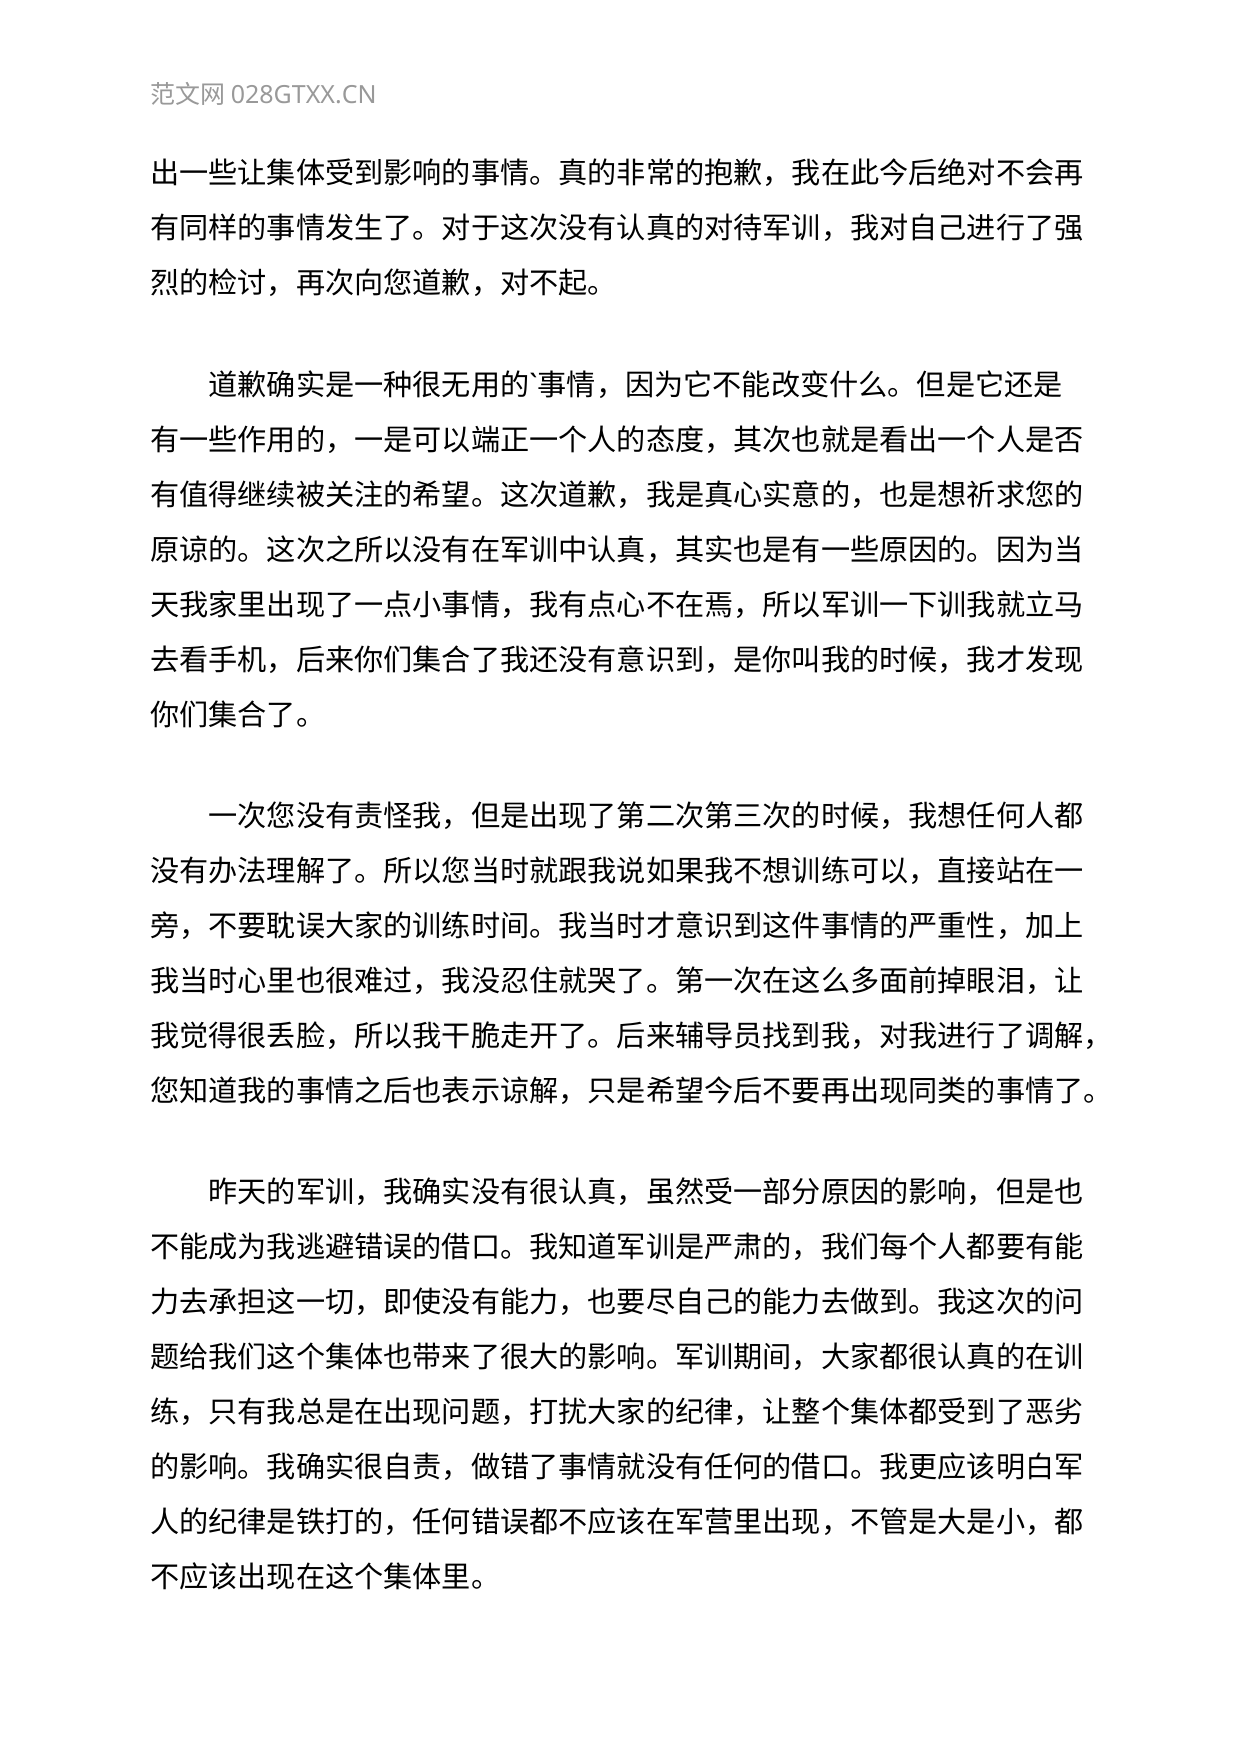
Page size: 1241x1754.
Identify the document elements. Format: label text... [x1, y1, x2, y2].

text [150, 150, 1090, 302]
text 昨天的军训，我确实没有很认真，虽然受一部分原因的影响，但是也不能成为我逃避错误的借口。我知道军训是严肃的，我们每个人都要有能力去承担这一切，即使没有能力，也要尽自己的能力去做到。我这次的问题给我们这个集体也带来了很大的影响。军训期间，大家都很认真的在训练，只有我总是在出现问题，打扰大家的纪律，让整个集体都受到了恶劣的影响。我确实很自责，做错了事情就没有任何的借口。我更应该明白军人的纪律是铁打的，任何错误都不应该在军营里出现，不管是大是小，都不应该出现在这个集体里。 [150, 1169, 1090, 1596]
text 道歉确实是一种很无用的`事情，因为它不能改变什么。但是它还是有一些作用的，一是可以端正一个人的态度，其次也就是看出一个人是否有值得继续被关注的希望。这次道歉，我是真心实意的，也是想祈求您的原谅的。这次之所以没有在军训中认真，其实也是有一些原因的。因为当天我家里出现了一点小事情，我有点心不在焉，所以军训一下训我就立马去看手机，后来你们集合了我还没有意识到，是你叫我的时候，我才发现你们集合了。 [150, 362, 1090, 733]
text 一次您没有责怪我，但是出现了第二次第三次的时候，我想任何人都没有办法理解了。所以您当时就跟我说如果我不想训练可以，直接站在一旁，不要耽误大家的训练时间。我当时才意识到这件事情的严重性，加上我当时心里也很难过，我没忍住就哭了。第一次在这么多面前掉眼泪，让我觉得很丢脸，所以我干脆走开了。后来辅导员找到我，对我进行了调解，您知道我的事情之后也表示谅解，只是希望今后不要再出现同类的事情了。 [150, 793, 1090, 1109]
